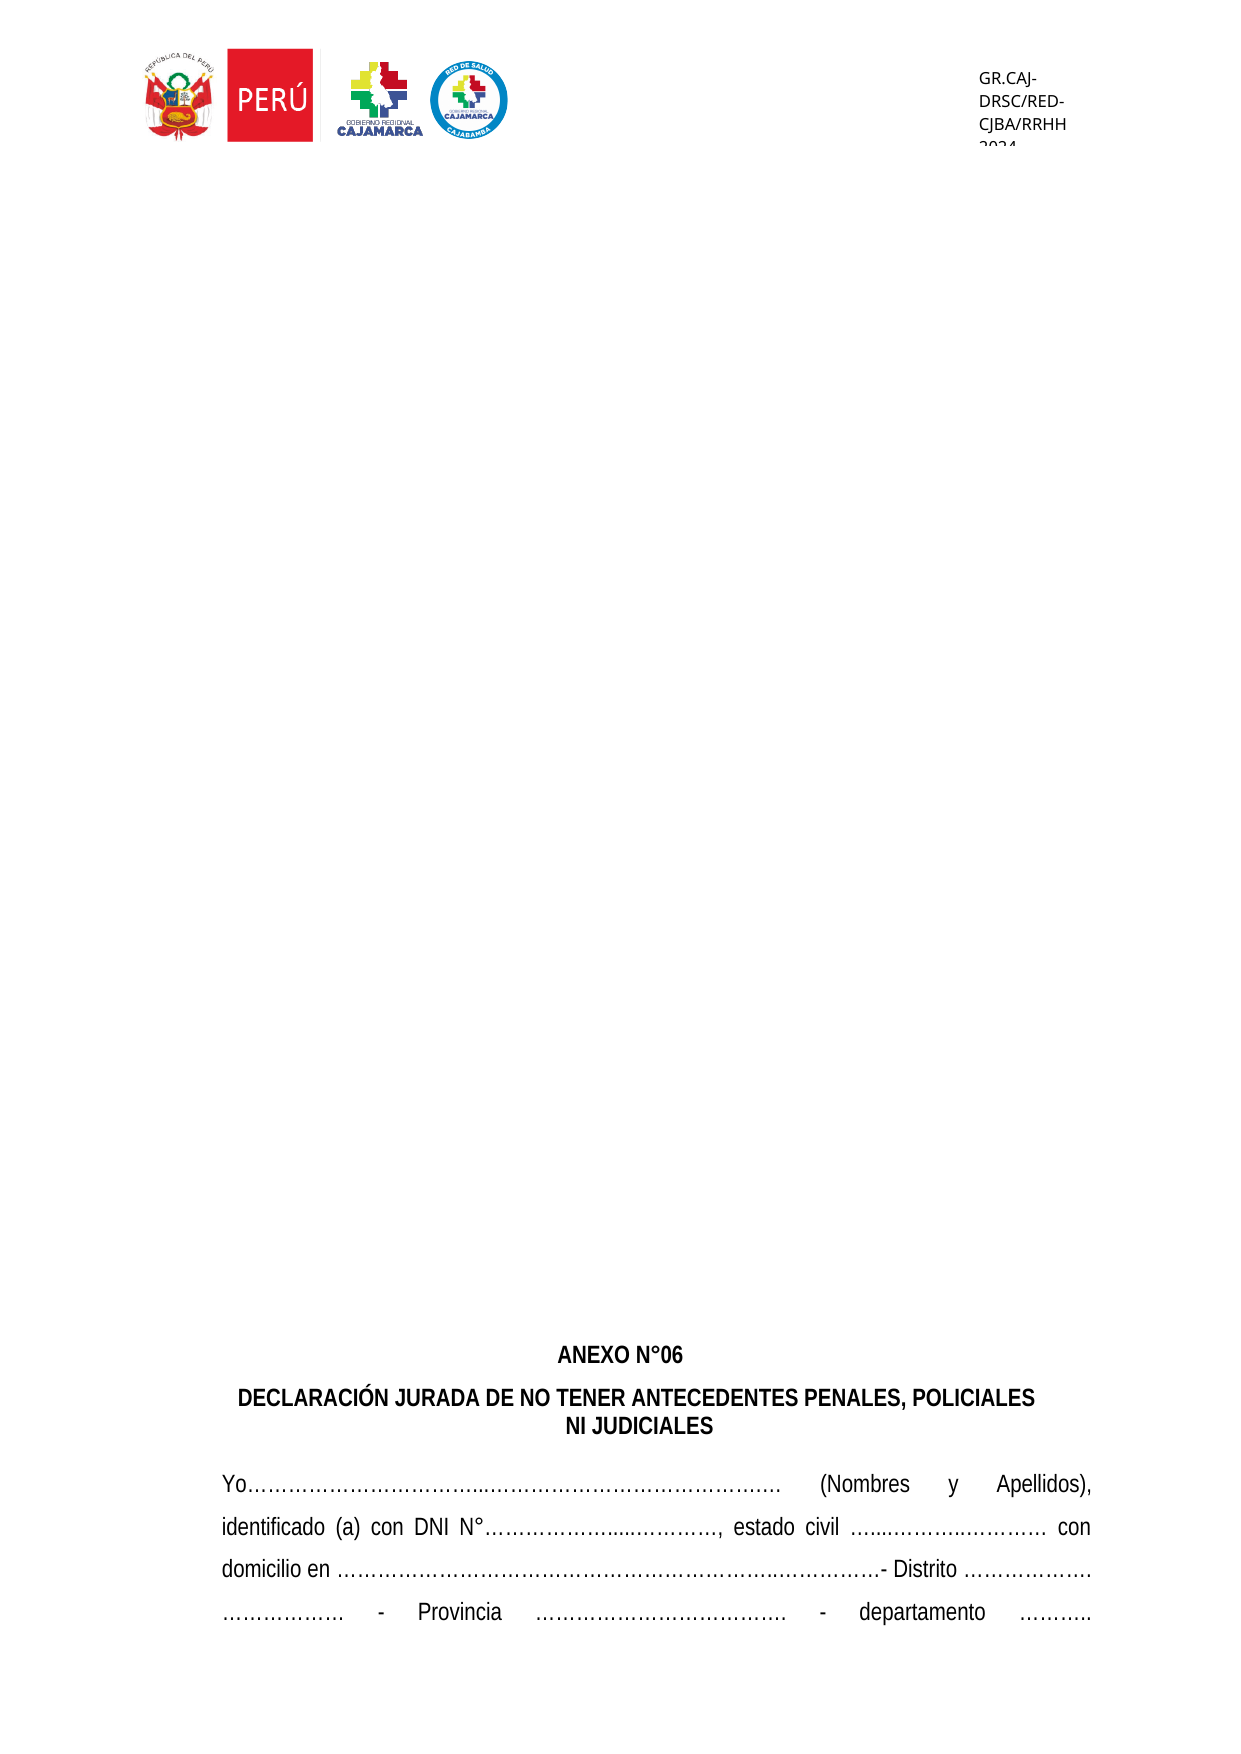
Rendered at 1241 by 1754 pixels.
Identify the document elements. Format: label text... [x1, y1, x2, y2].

text Yo……………………………...………………………………….… (Nombres y Apellidos), identificado (a) con DNI N°……………….....…………, estado civil …....………..………… con domicilio en ………………………………………………………..……………- Distrito ……………….……………… - Provincia ………………………………. - departamento ………..………………………, postulante al CONCURSO PÚBLICO CAS N°004-2024- RED-DE-SALUD/CAJABAMBA, declaro bajo juramento lo siguiente: [222, 1469, 1092, 1626]
text DECLARACIÓN JURADA DE NO TENER ANTECEDENTES PENALES, POLICIALES [148, 1383, 1126, 1411]
picture [430, 109, 459, 139]
picture [479, 110, 508, 139]
text NI JUDICIALES [148, 1411, 1126, 1440]
picture [142, 48, 321, 142]
picture [332, 51, 428, 147]
picture [478, 61, 508, 90]
picture [430, 61, 460, 91]
text ANEXO N°06 [148, 1340, 1092, 1368]
picture [439, 70, 499, 130]
